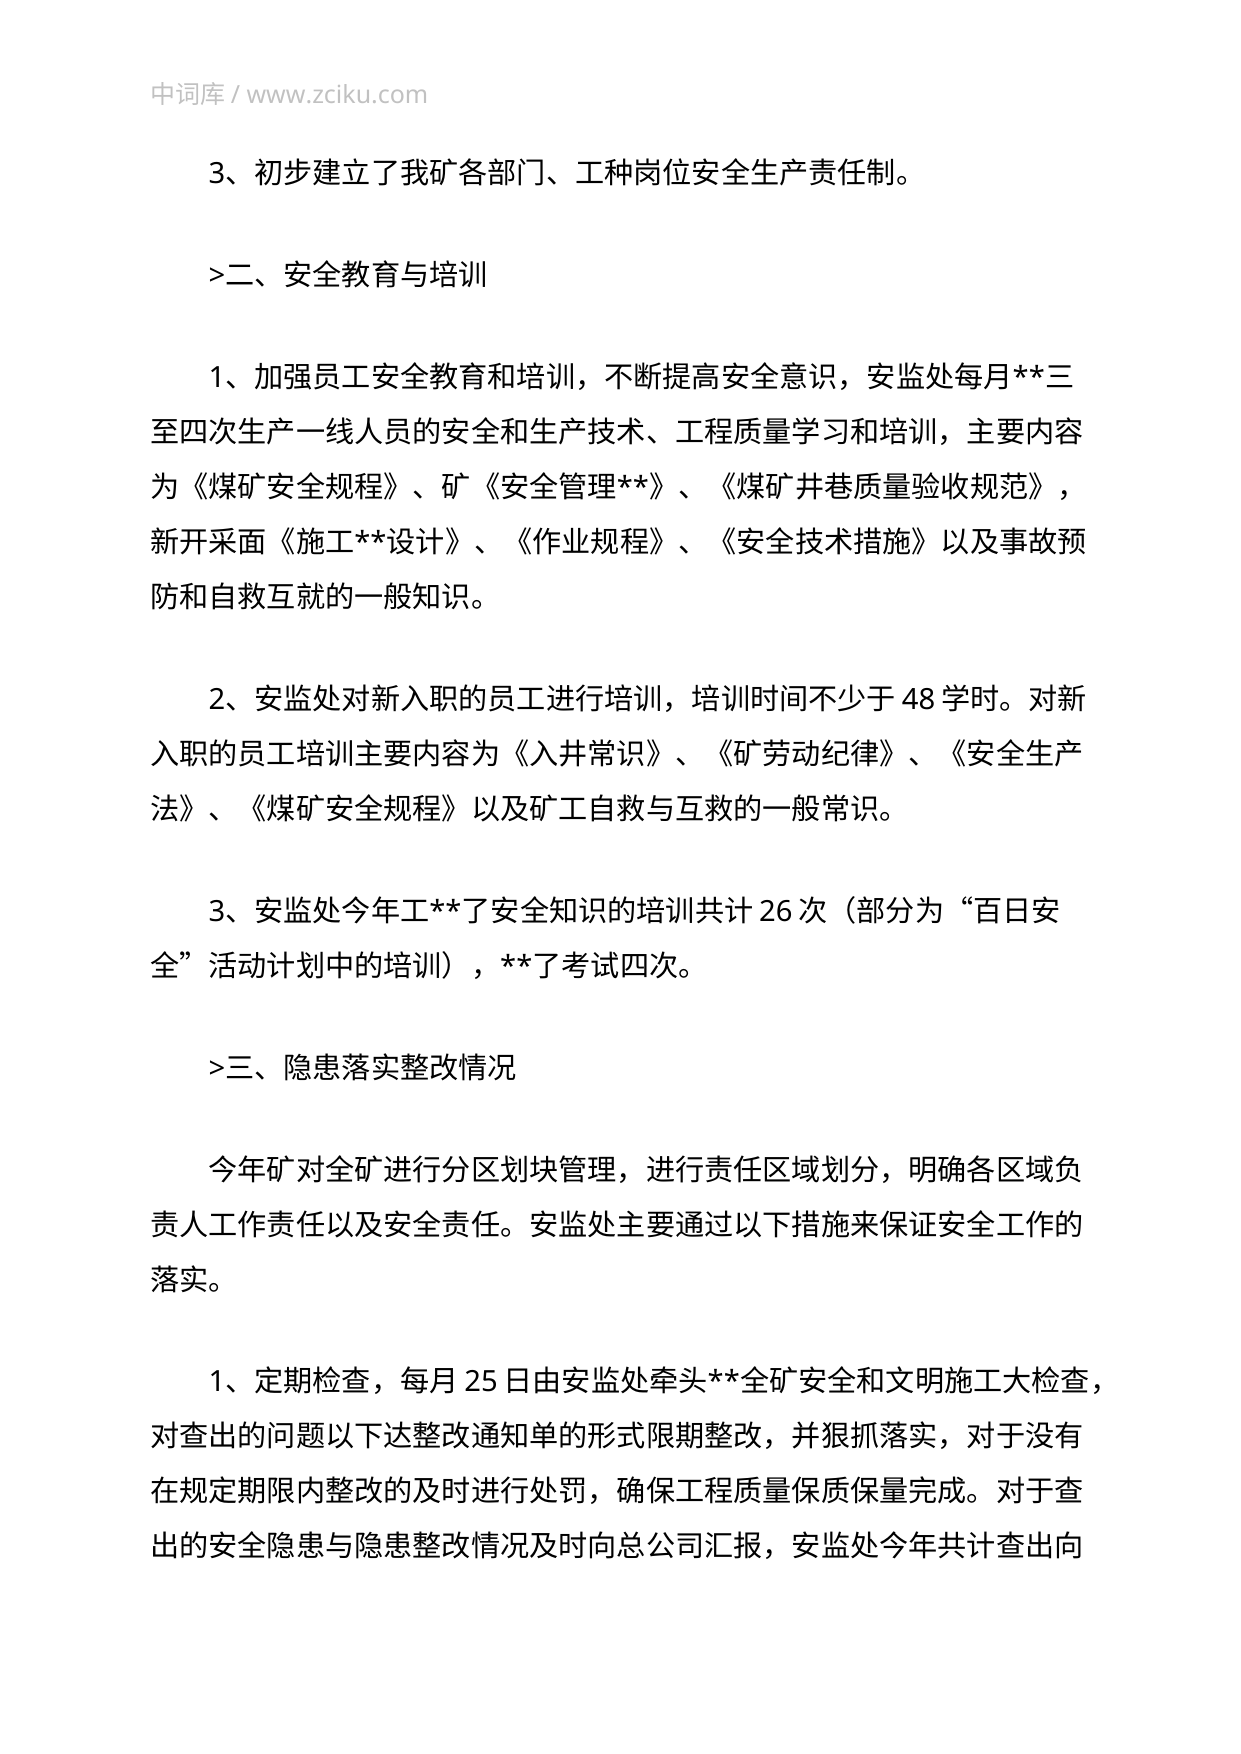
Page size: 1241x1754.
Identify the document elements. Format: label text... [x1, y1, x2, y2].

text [150, 1358, 1090, 1565]
text >三、隐患落实整改情况 [150, 1044, 1090, 1087]
text 3、初步建立了我矿各部门、工种岗位安全生产责任制。 [150, 150, 1090, 192]
text >二、安全教育与培训 [150, 252, 1090, 294]
text 今年矿对全矿进行分区划块管理，进行责任区域划分，明确各区域负责人工作责任以及安全责任。安监处主要通过以下措施来保证安全工作的落实。 [150, 1146, 1090, 1298]
text 3、安监处今年工**了安全知识的培训共计26次（部分为“百日安全”活动计划中的培训），**了考试四次。 [150, 887, 1090, 985]
text 2、安监处对新入职的员工进行培训，培训时间不少于48学时。对新入职的员工培训主要内容为《入井常识》、《矿劳动纪律》、《安全生产法》、《煤矿安全规程》以及矿工自救与互救的一般常识。 [150, 676, 1090, 828]
text 1、加强员工安全教育和培训，不断提高安全意识，安监处每月**三至四次生产一线人员的安全和生产技术、工程质量学习和培训，主要内容为《煤矿安全规程》、矿《安全管理**》、《煤矿井巷质量验收规范》，新开采面《施工**设计》、《作业规程》、《安全技术措施》以及事故预防和自救互就的一般知识。 [150, 354, 1090, 616]
